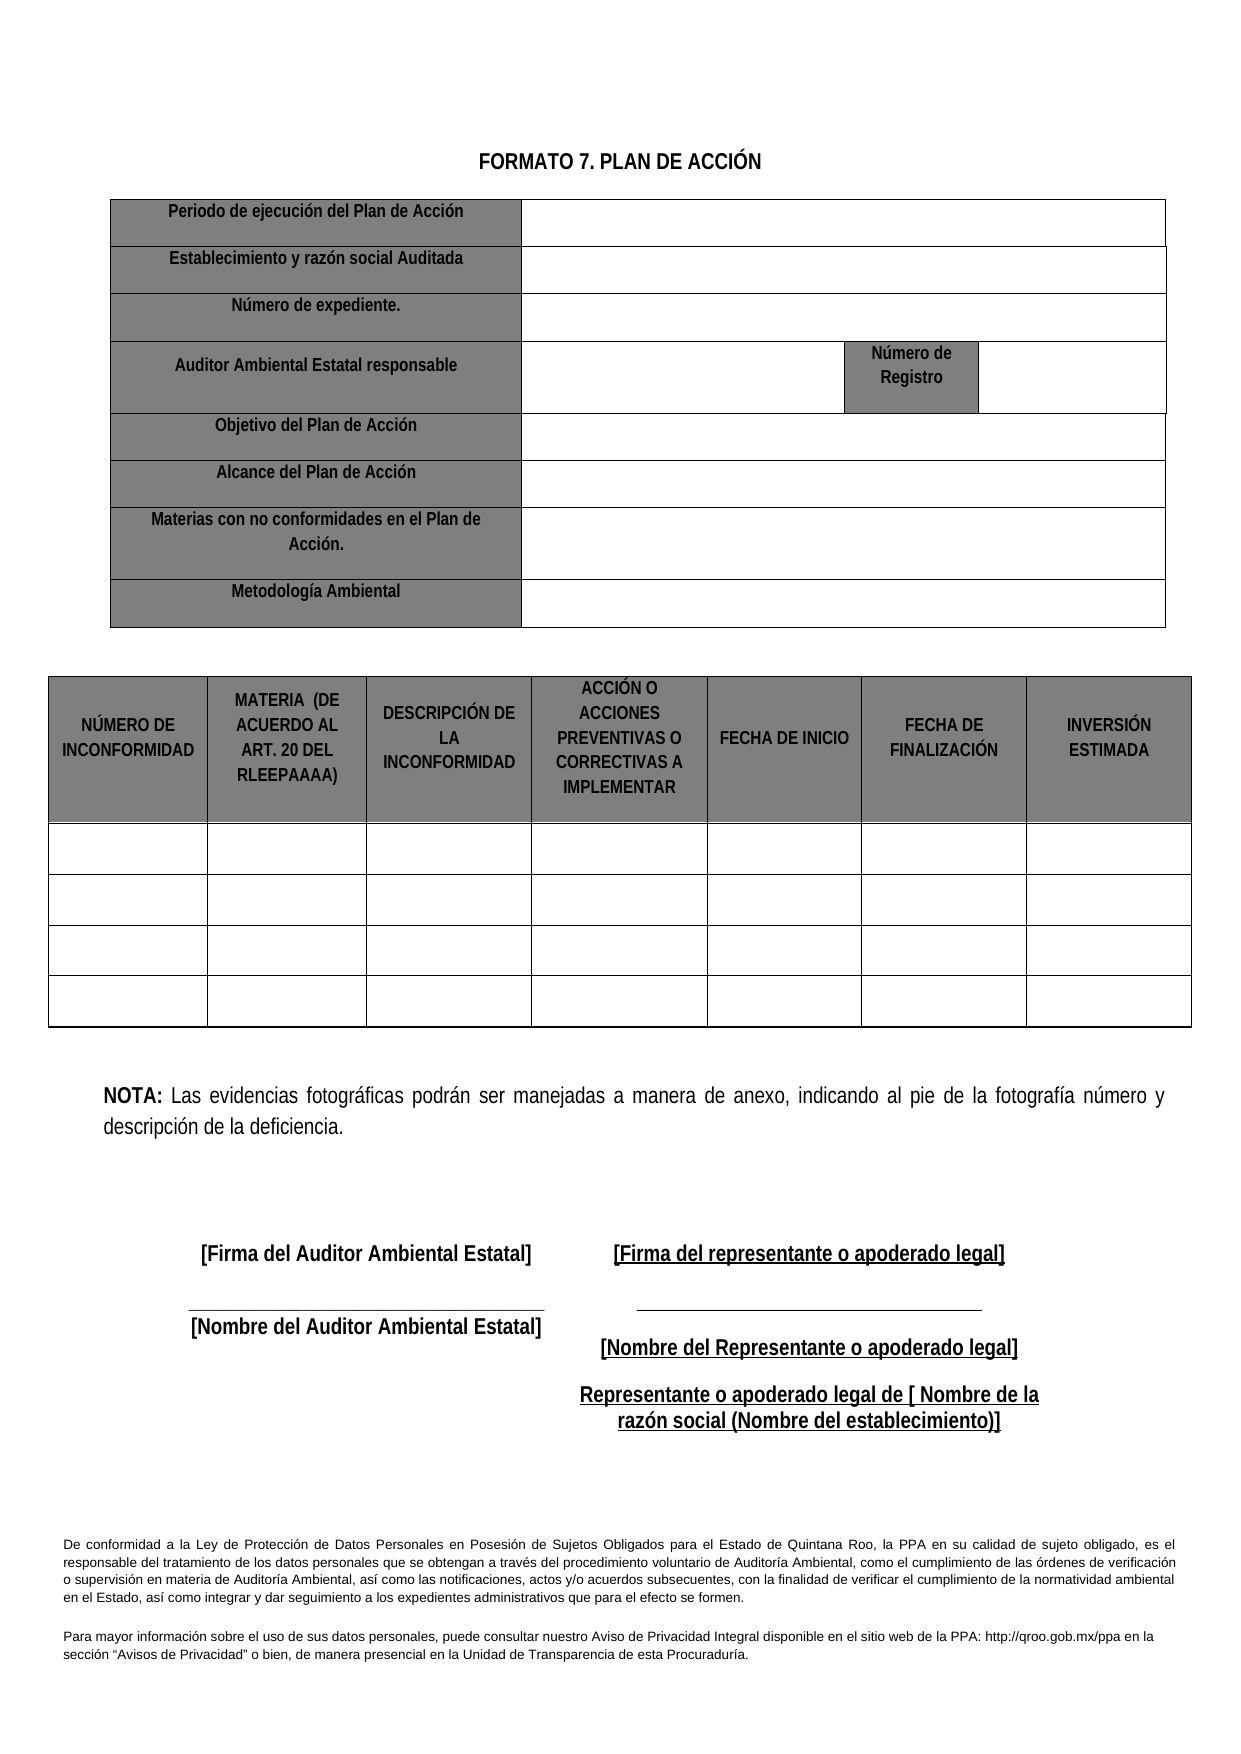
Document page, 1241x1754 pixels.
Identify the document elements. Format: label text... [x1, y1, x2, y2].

text FORMATO 7. PLAN DE ACCIÓN [177, 148, 1063, 174]
table_cell [522, 247, 1166, 293]
table_cell Número de Registro [845, 342, 978, 413]
table_cell [522, 294, 1166, 341]
table_cell [367, 926, 531, 975]
table_cell [862, 875, 1026, 925]
table_header [Firma del Auditor Ambiental Estatal] __________________________________ [Nombre del Auditor Ambiental Estatal] [177, 1240, 555, 1499]
table_cell Auditor Ambiental Estatal responsable [111, 342, 521, 413]
table_header FECHA DE FINALIZACIÓN [862, 677, 1026, 822]
table_cell [208, 926, 366, 975]
table_cell [1027, 976, 1191, 1026]
table_cell [522, 461, 1165, 507]
table_cell [862, 976, 1026, 1026]
table_header MATERIA (DE ACUERDO AL ART. 20 DEL RLEEPAAAA) [208, 677, 366, 822]
table_header ACCIÓN O ACCIONES PREVENTIVAS O CORRECTIVAS A IMPLEMENTAR [532, 677, 707, 822]
table_cell [708, 976, 861, 1026]
table_cell [708, 875, 861, 925]
table_header [522, 200, 1165, 246]
table_cell [208, 824, 366, 874]
table_cell Establecimiento y razón social Auditada [111, 247, 521, 293]
table_cell Metodología Ambiental [111, 580, 521, 627]
table_cell [522, 414, 1165, 460]
table_cell [522, 508, 1165, 579]
table_cell [49, 824, 207, 874]
table_cell Número de expediente. [111, 294, 521, 341]
table_cell [862, 926, 1026, 975]
table_header INVERSIÓN ESTIMADA [1027, 677, 1191, 822]
table_header Periodo de ejecución del Plan de Acción [111, 200, 521, 246]
table_header [Firma del representante o apoderado legal] _________________________________ [Nombre del Representante o apoderado legal] Representante o apoderado legal de [ Nombre de la razón social (Nombre del establecimiento)] [555, 1240, 1063, 1499]
table_cell [367, 824, 531, 874]
table_cell [1027, 926, 1191, 975]
table_cell [708, 926, 861, 975]
table_header DESCRIPCIÓN DE LA INCONFORMIDAD [367, 677, 531, 822]
table_cell [49, 976, 207, 1026]
table_cell [367, 976, 531, 1026]
table_cell [979, 342, 1166, 413]
table_cell [522, 580, 1165, 627]
table_cell [532, 875, 707, 925]
table_cell [708, 824, 861, 874]
table_cell [367, 875, 531, 925]
table_cell [532, 976, 707, 1026]
table_cell Alcance del Plan de Acción [111, 461, 521, 507]
table_cell [208, 875, 366, 925]
table_cell [49, 875, 207, 925]
table_header FECHA DE INICIO [708, 677, 861, 822]
table_cell [522, 342, 844, 413]
table_cell [862, 824, 1026, 874]
table_cell [208, 976, 366, 1026]
table_cell [532, 824, 707, 874]
table_cell [1027, 824, 1191, 874]
table_cell Materias con no conformidades en el Plan de Acción. [111, 508, 521, 579]
table_cell [1027, 875, 1191, 925]
table_cell [532, 926, 707, 975]
text NOTA: Las evidencias fotográficas podrán ser manejadas a manera de anexo, indicando al pie de la fotografía número y descripción de la deficiencia. [103, 1082, 1166, 1139]
table_header NÚMERO DE INCONFORMIDAD [49, 677, 207, 822]
table_cell Objetivo del Plan de Acción [111, 414, 521, 460]
table_cell [49, 926, 207, 975]
